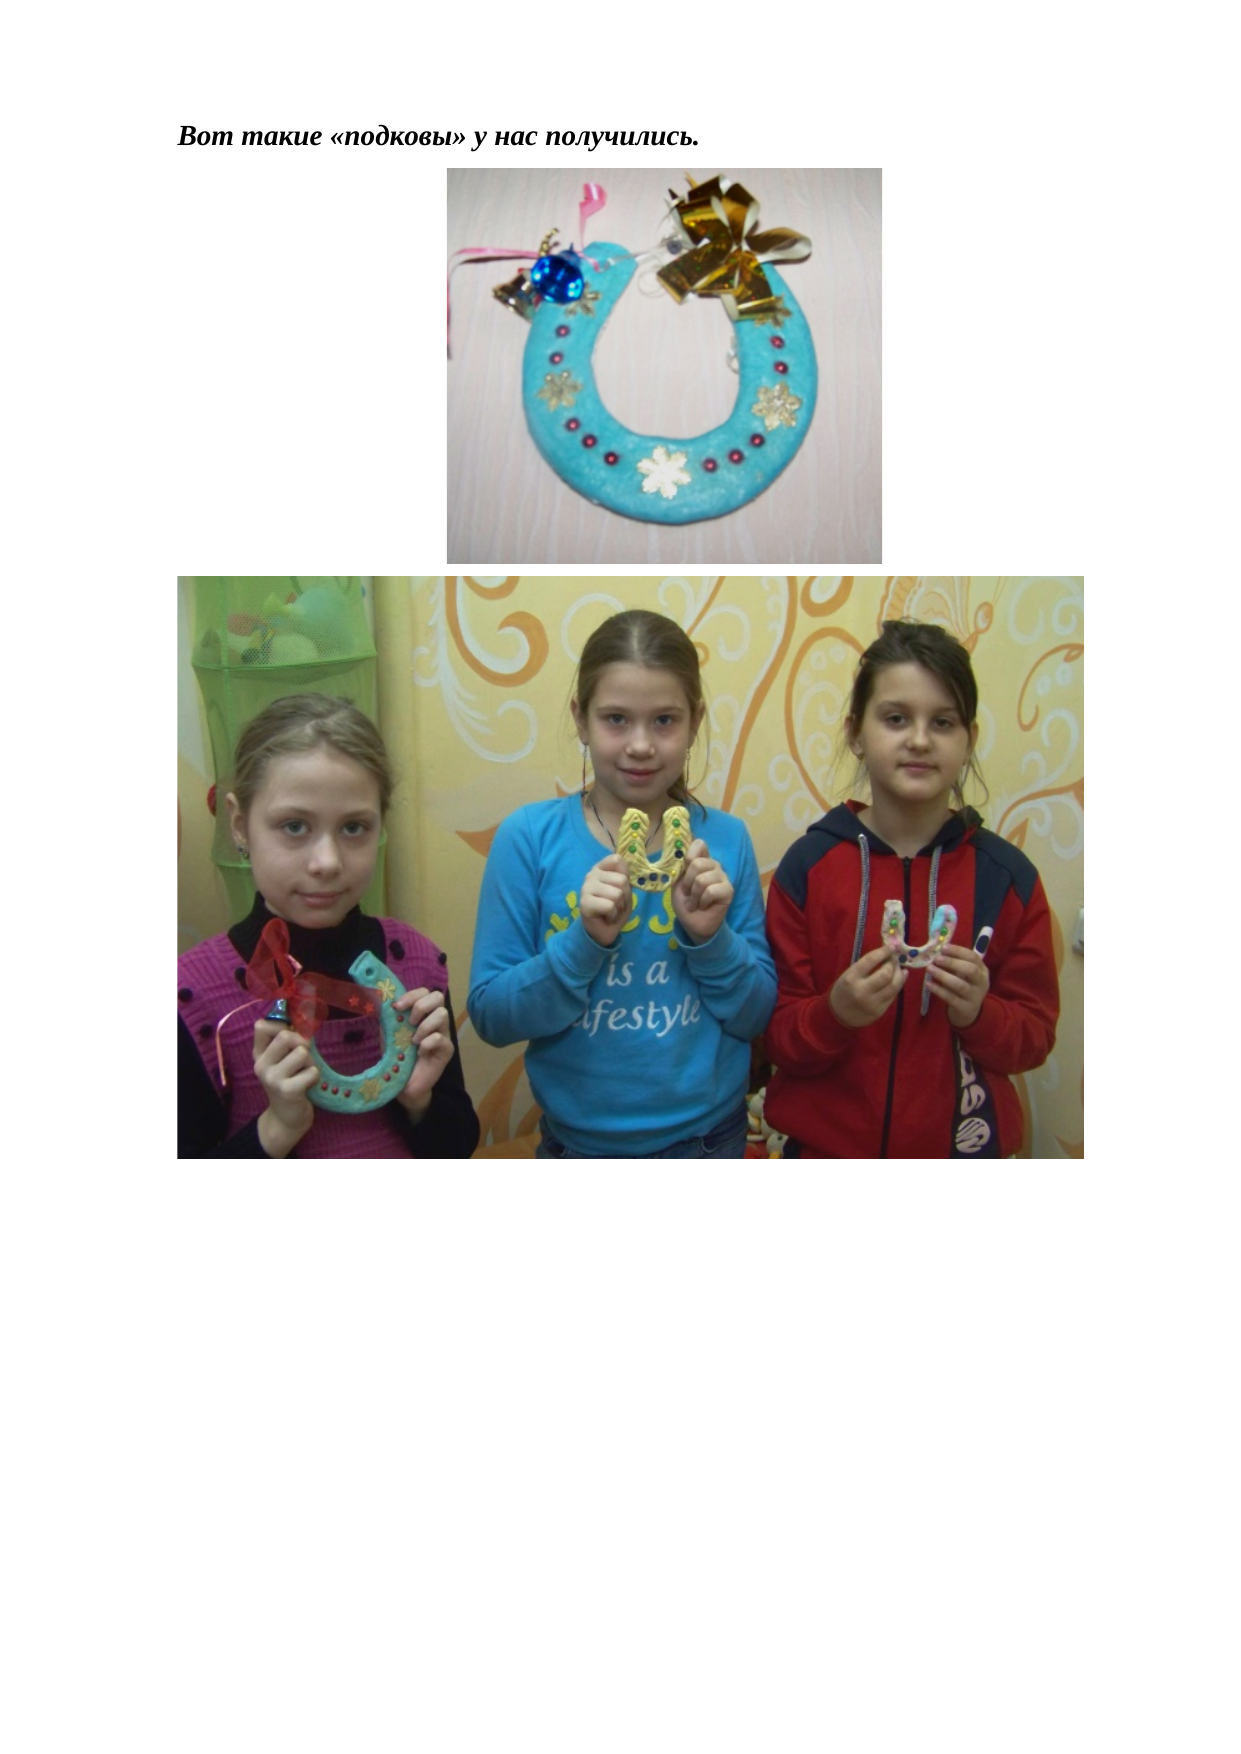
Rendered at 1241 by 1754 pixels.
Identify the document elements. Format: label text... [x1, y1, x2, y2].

text Вот такие «подковы» у нас получились. [177, 118, 1152, 152]
picture [446, 168, 883, 564]
